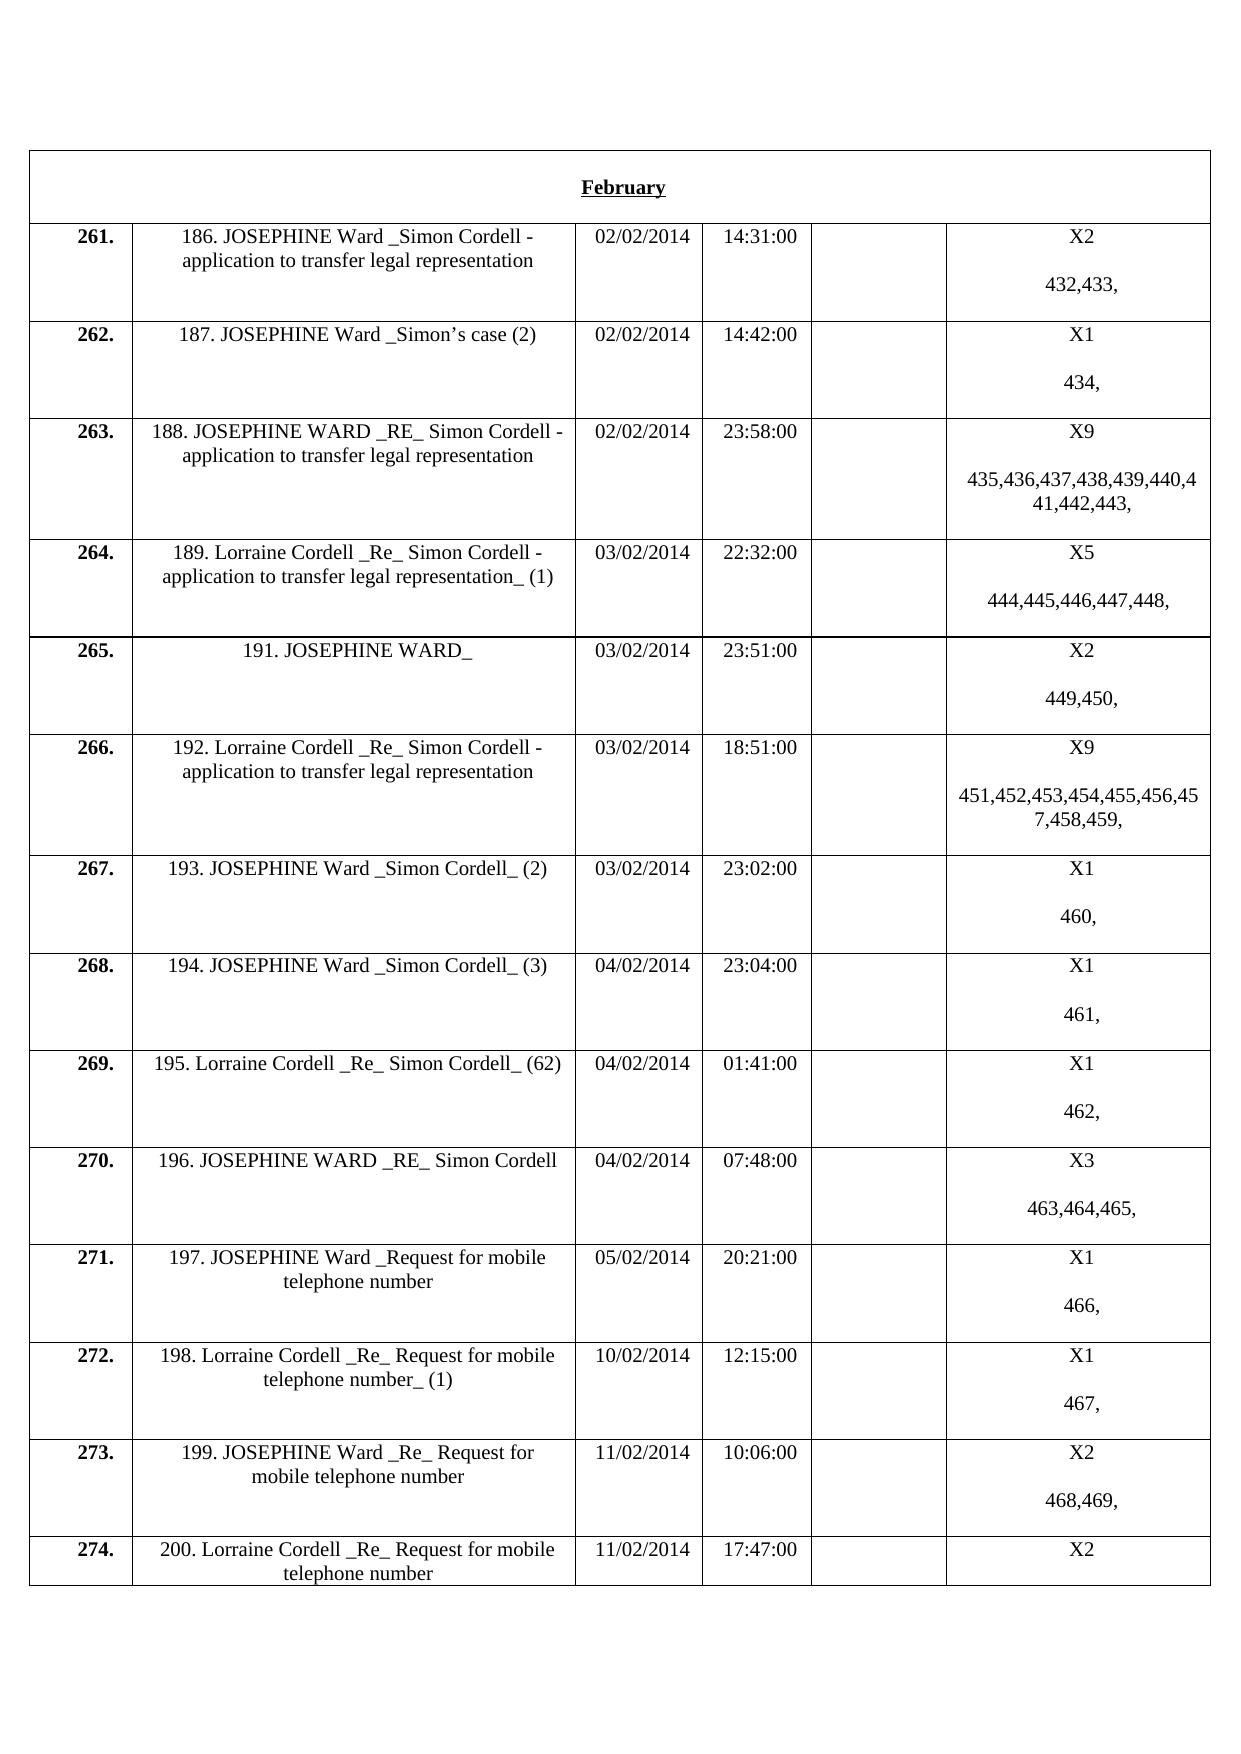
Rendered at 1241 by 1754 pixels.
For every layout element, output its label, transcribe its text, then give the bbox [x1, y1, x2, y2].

table_cell [30, 856, 132, 952]
table_cell [812, 540, 946, 636]
table_cell [30, 322, 132, 418]
table_cell X2 470,471, [947, 1537, 1210, 1585]
table_cell [812, 1343, 946, 1439]
table_cell 189. Lorraine Cordell _Re_ Simon Cordell - application to transfer legal representation_ (1) [133, 540, 575, 636]
table_cell X5 444,445,446,447,448, [947, 540, 1210, 636]
table_cell 11/02/2014 [576, 1537, 702, 1585]
table_cell 188. JOSEPHINE WARD _RE_ Simon Cordell - application to transfer legal representation [133, 419, 575, 539]
table_cell 02/02/2014 [576, 419, 702, 539]
table_cell [812, 856, 946, 952]
table_cell X1 462, [947, 1051, 1210, 1147]
table_cell 02/02/2014 [576, 224, 702, 321]
table_cell 23:04:00 [703, 954, 811, 1050]
table_cell 187. JOSEPHINE Ward _Simon’s case (2) [133, 322, 575, 418]
table_cell 197. JOSEPHINE Ward _Request for mobile telephone number [133, 1245, 575, 1342]
table_cell [812, 638, 946, 734]
table_cell X3 463,464,465, [947, 1148, 1210, 1244]
table_cell 191. JOSEPHINE WARD_ [133, 638, 575, 734]
table_cell 03/02/2014 [576, 735, 702, 855]
table_cell 193. JOSEPHINE Ward _Simon Cordell_ (2) [133, 856, 575, 952]
table_cell X1 466, [947, 1245, 1210, 1342]
table_cell 14:31:00 [703, 224, 811, 321]
table_cell [812, 1148, 946, 1244]
table_cell [812, 1537, 946, 1585]
table_cell 04/02/2014 [576, 1051, 702, 1147]
table_cell [30, 224, 132, 321]
table_cell [812, 419, 946, 539]
table_cell X9 435,436,437,438,439,440,441,442,443, [947, 419, 1210, 539]
table_cell [812, 224, 946, 321]
table_cell [812, 322, 946, 418]
table_cell X2 432,433, [947, 224, 1210, 321]
table_cell 20:21:00 [703, 1245, 811, 1342]
table_cell 01:41:00 [703, 1051, 811, 1147]
table_cell 23:58:00 [703, 419, 811, 539]
table_cell 03/02/2014 [576, 638, 702, 734]
table_cell 04/02/2014 [576, 954, 702, 1050]
table_cell [30, 1343, 132, 1439]
table_cell 194. JOSEPHINE Ward _Simon Cordell_ (3) [133, 954, 575, 1050]
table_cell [133, 1537, 575, 1585]
table_cell 186. JOSEPHINE Ward _Simon Cordell - application to transfer legal representation [133, 224, 575, 321]
table_cell 195. Lorraine Cordell _Re_ Simon Cordell_ (62) [133, 1051, 575, 1147]
table_cell [30, 1051, 132, 1147]
table_cell 10/02/2014 [576, 1343, 702, 1439]
table_cell [30, 1148, 132, 1244]
table_cell X1 434, [947, 322, 1210, 418]
table_cell 17:47:00 [703, 1537, 811, 1585]
table_cell 04/02/2014 [576, 1148, 702, 1244]
table_cell 11/02/2014 [576, 1440, 702, 1536]
table_cell February [30, 151, 1210, 223]
table_cell 22:32:00 [703, 540, 811, 636]
table_cell 02/02/2014 [576, 322, 702, 418]
table_cell [30, 419, 132, 539]
table_cell [30, 1440, 132, 1536]
table_cell [812, 735, 946, 855]
table_cell 192. Lorraine Cordell _Re_ Simon Cordell - application to transfer legal representation [133, 735, 575, 855]
table_cell 12:15:00 [703, 1343, 811, 1439]
table_cell 18:51:00 [703, 735, 811, 855]
table_cell X2 449,450, [947, 638, 1210, 734]
table_cell 198. Lorraine Cordell _Re_ Request for mobile telephone number_ (1) [133, 1343, 575, 1439]
table_cell X1 461, [947, 954, 1210, 1050]
table_cell [812, 1051, 946, 1147]
table_cell 03/02/2014 [576, 856, 702, 952]
table_cell X2 468,469, [947, 1440, 1210, 1536]
table_cell [30, 540, 132, 636]
table_cell 10:06:00 [703, 1440, 811, 1536]
table_cell [812, 1440, 946, 1536]
table_cell 23:02:00 [703, 856, 811, 952]
table_cell [812, 1245, 946, 1342]
table_cell [812, 954, 946, 1050]
table_cell 07:48:00 [703, 1148, 811, 1244]
table_cell X1 467, [947, 1343, 1210, 1439]
table_cell 196. JOSEPHINE WARD _RE_ Simon Cordell [133, 1148, 575, 1244]
table_cell X9 451,452,453,454,455,456,457,458,459, [947, 735, 1210, 855]
table_cell [30, 954, 132, 1050]
table_cell [30, 638, 132, 734]
table_cell [30, 1245, 132, 1342]
table_cell [30, 1537, 132, 1585]
table_cell 03/02/2014 [576, 540, 702, 636]
table_cell 199. JOSEPHINE Ward _Re_ Request for mobile telephone number [133, 1440, 575, 1536]
table_cell 14:42:00 [703, 322, 811, 418]
table_cell [30, 735, 132, 855]
table_cell 05/02/2014 [576, 1245, 702, 1342]
table_cell X1 460, [947, 856, 1210, 952]
table_cell 23:51:00 [703, 638, 811, 734]
